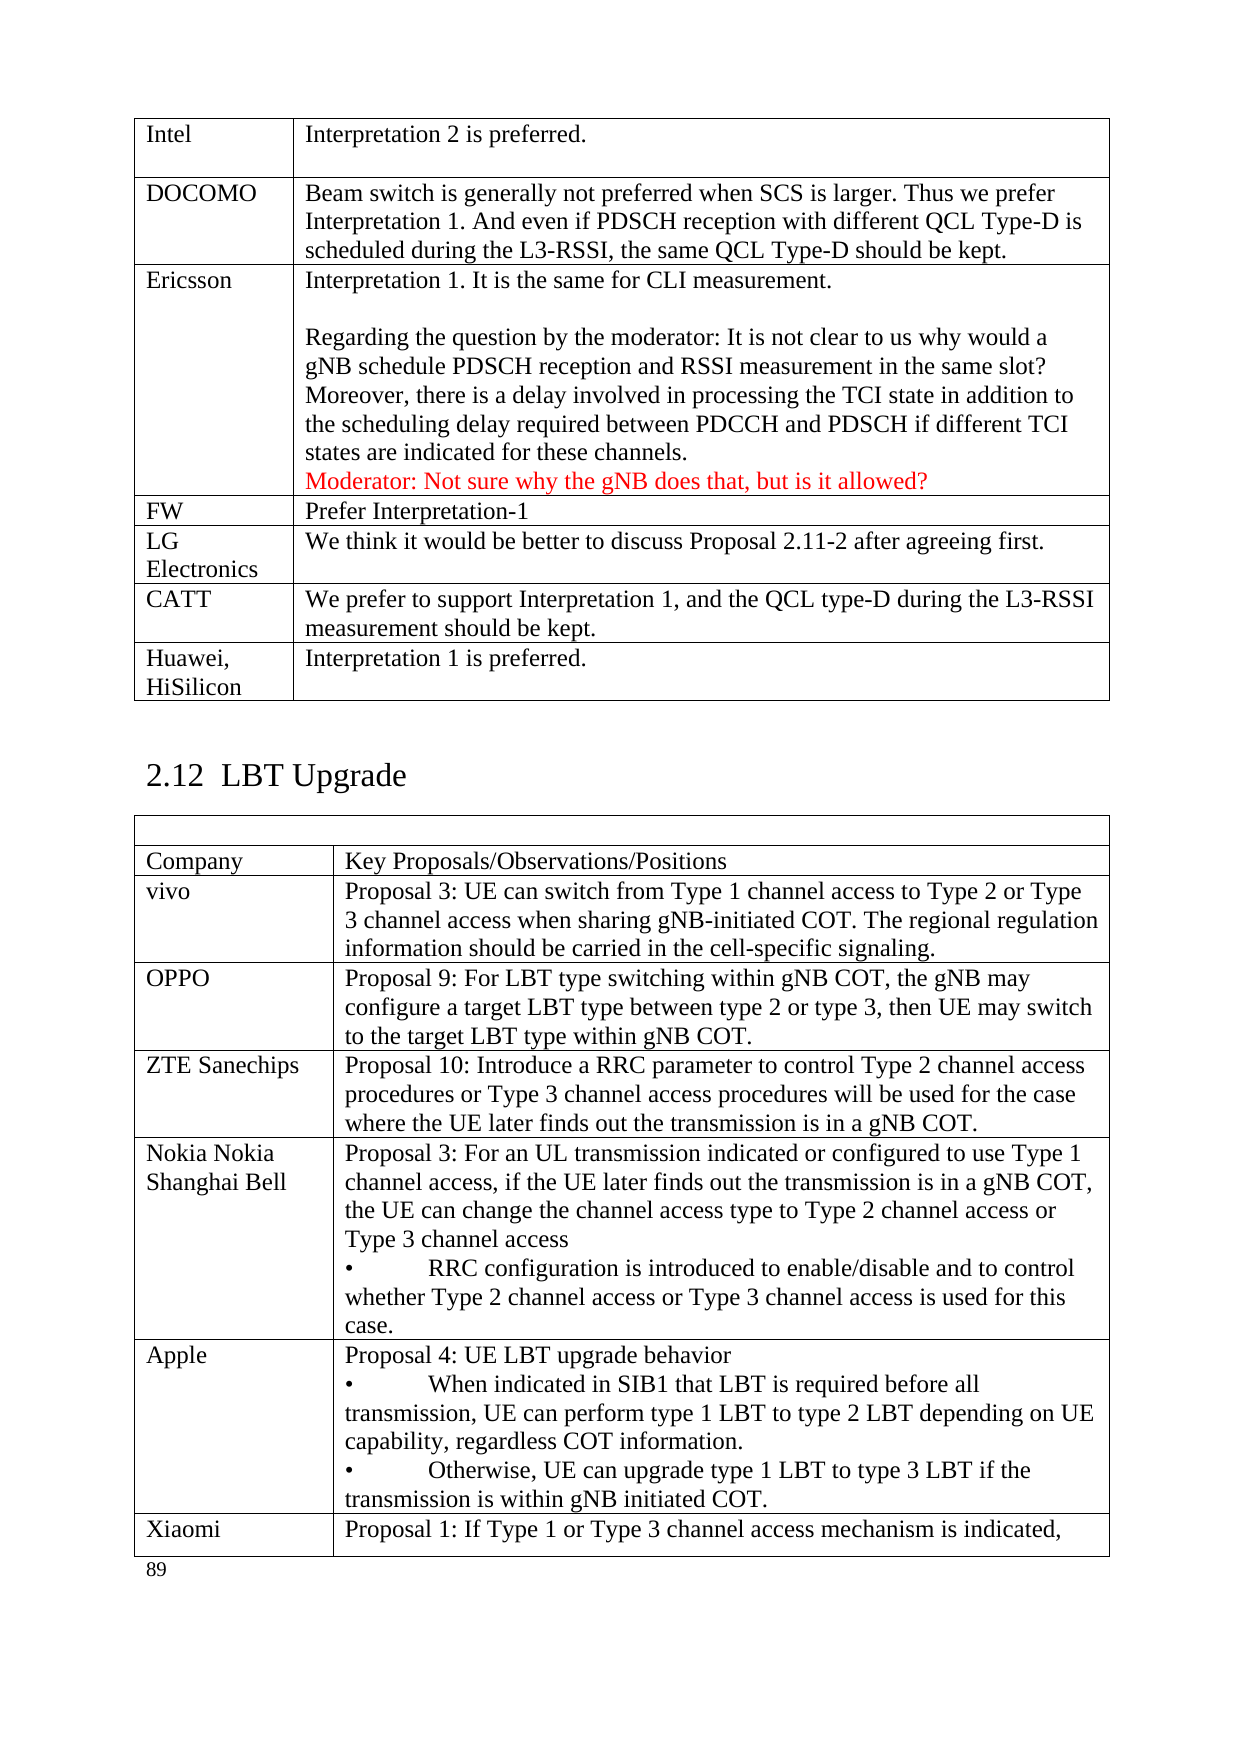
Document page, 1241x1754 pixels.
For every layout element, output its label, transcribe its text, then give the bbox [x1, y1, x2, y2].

table_cell Company [135, 846, 333, 875]
table_cell CATT [135, 584, 293, 642]
table_cell We think it would be better to discuss Proposal 2.11-2 after agreeing first. [294, 526, 1109, 583]
table_cell Proposal 4: UE LBT upgrade behavior • When indicated in SIB1 that LBT is required before all transmission, UE can perform type 1 LBT to type 2 LBT depending on UE capability, regardless COT information. • Otherwise, UE can upgrade type 1 LBT to type 3 LBT if the transmission is within gNB initiated COT. [334, 1340, 1109, 1513]
table_cell We prefer to support Interpretation 1, and the QCL type-D during the L3-RSSI measurement should be kept. [294, 584, 1109, 642]
table_header [135, 816, 1109, 845]
table_cell vivo [135, 876, 333, 962]
table_cell Xiaomi [135, 1514, 333, 1556]
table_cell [334, 1514, 1109, 1556]
table_cell Interpretation 1 is preferred. [294, 643, 1109, 700]
table_cell Intel [135, 119, 293, 177]
table_cell Interpretation 2 is preferred. [294, 119, 1109, 177]
table_cell LG Electronics [135, 526, 293, 583]
table_cell OPPO [135, 963, 333, 1049]
table_cell Ericsson [135, 265, 293, 495]
table_cell Huawei, HiSilicon [135, 643, 293, 700]
table_cell Interpretation 1. It is the same for CLI measurement. Regarding the question by the moderator: It is not clear to us why would a gNB schedule PDSCH reception and RSSI measurement in the same slot? Moreover, there is a delay involved in processing the TCI state in addition to the scheduling delay required between PDCCH and PDSCH if different TCI states are indicated for these channels. Moderator: Not sure why the gNB does that, but is it allowed? [294, 265, 1109, 495]
table_cell Proposal 3: UE can switch from Type 1 channel access to Type 2 or Type 3 channel access when sharing gNB-initiated COT. The regional regulation information should be carried in the cell-specific signaling. [334, 876, 1109, 962]
table_cell Proposal 3: For an UL transmission indicated or configured to use Type 1 channel access, if the UE later finds out the transmission is in a gNB COT, the UE can change the channel access type to Type 2 channel access or Type 3 channel access • RRC configuration is introduced to enable/disable and to control whether Type 2 channel access or Type 3 channel access is used for this case. [334, 1138, 1109, 1339]
subtitle LBT Upgrade [146, 755, 1122, 793]
table_cell Proposal 9: For LBT type switching within gNB COT, the gNB may configure a target LBT type between type 2 or type 3, then UE may switch to the target LBT type within gNB COT. [334, 963, 1109, 1049]
table_cell Nokia Nokia Shanghai Bell [135, 1138, 333, 1339]
table_cell Key Proposals/Observations/Positions [334, 846, 1109, 875]
table_cell FW [135, 496, 293, 525]
table_cell Beam switch is generally not preferred when SCS is larger. Thus we prefer Interpretation 1. And even if PDSCH reception with different QCL Type-D is scheduled during the L3-RSSI, the same QCL Type-D should be kept. [294, 178, 1109, 264]
table_cell Proposal 10: Introduce a RRC parameter to control Type 2 channel access procedures or Type 3 channel access procedures will be used for the case where the UE later finds out the transmission is in a gNB COT. [334, 1051, 1109, 1137]
table_cell ZTE Sanechips [135, 1051, 333, 1137]
table_cell Apple [135, 1340, 333, 1513]
table_cell DOCOMO [135, 178, 293, 264]
table_cell Prefer Interpretation-1 [294, 496, 1109, 525]
